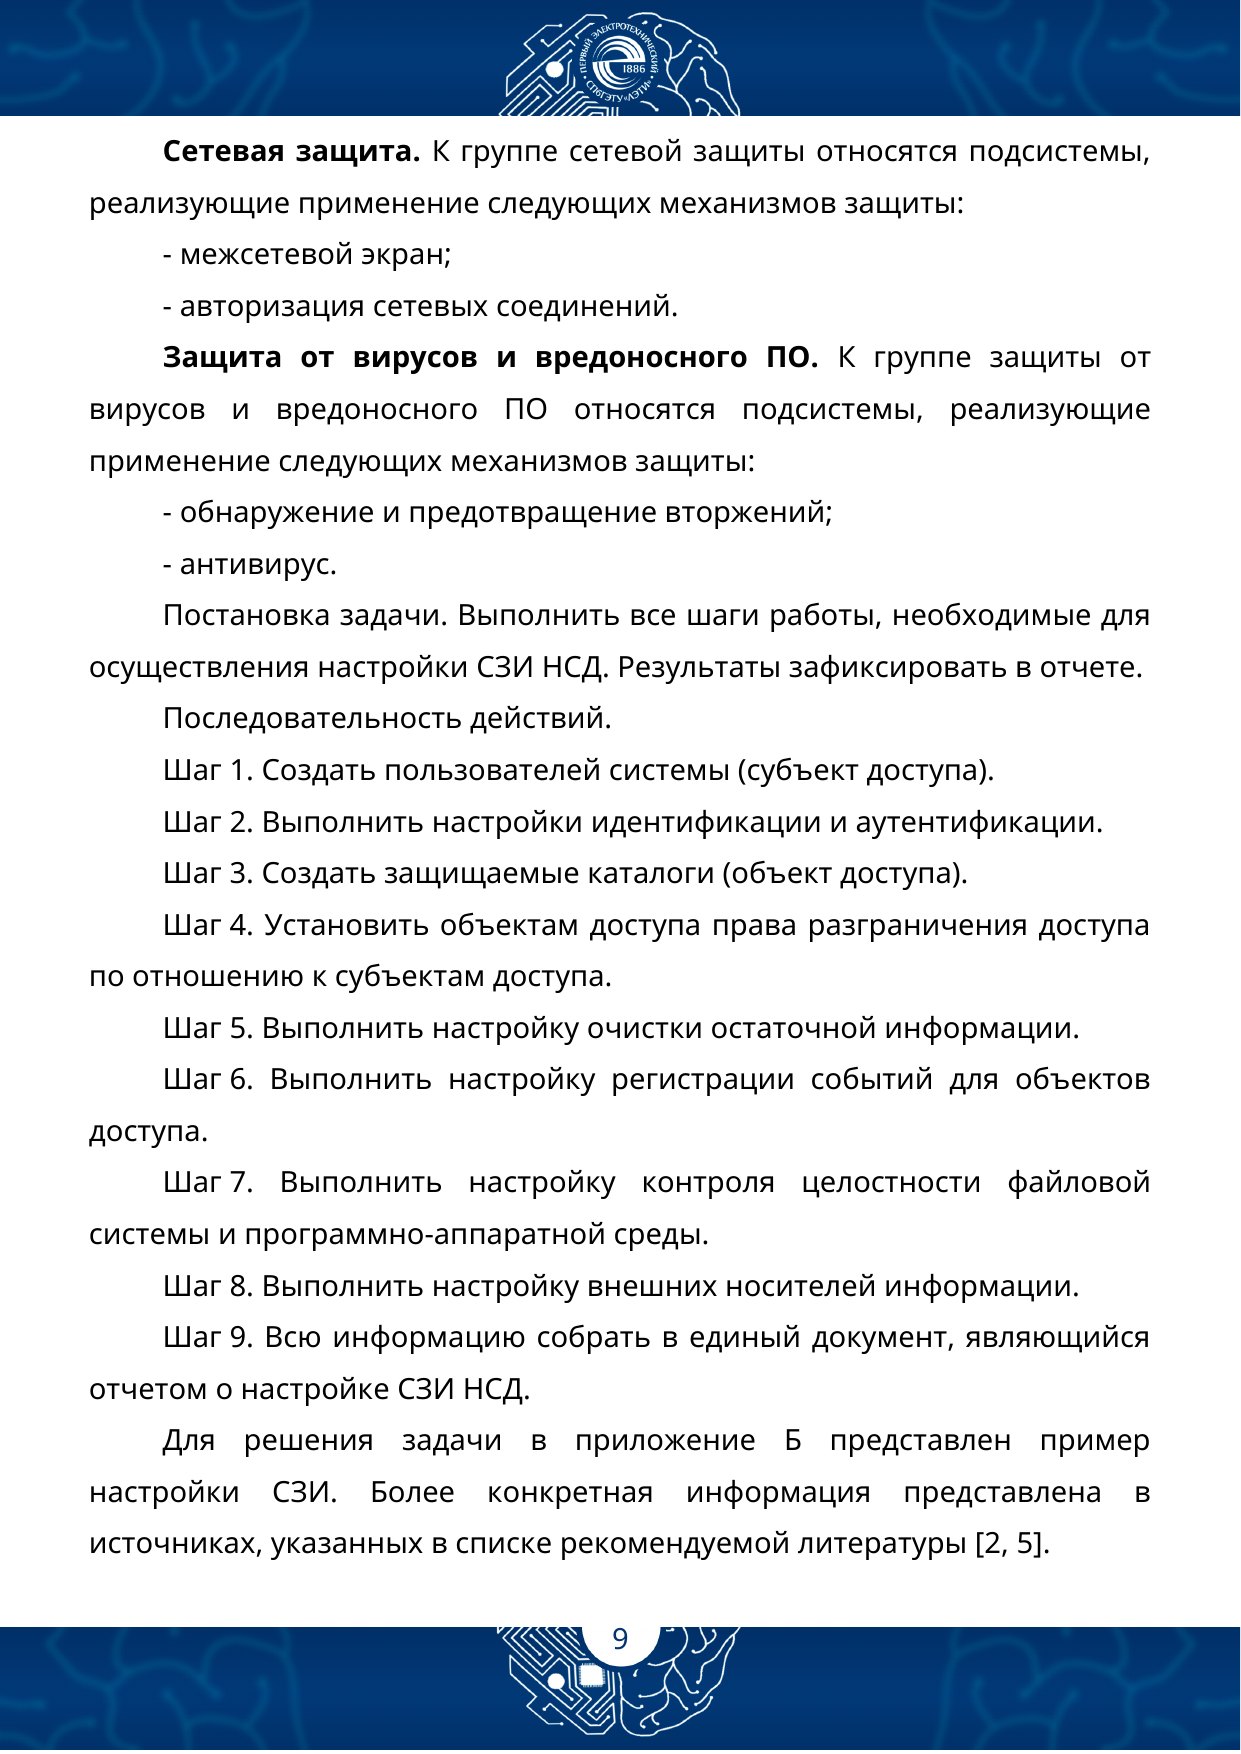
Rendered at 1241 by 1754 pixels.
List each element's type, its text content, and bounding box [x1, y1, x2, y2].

text Шаг 9. Всю информацию собрать в единый документ, являющийся отчетом о настройке СЗИ НСД. [89, 1316, 1152, 1408]
text Сетевая защита. К группе сетевой защиты относятся подсистемы, реализующие применение следующих механизмов защиты: [89, 131, 1152, 222]
text Постановка задачи. Выполнить все шаги работы, необходимые для осуществления настройки СЗИ НСД. Результаты зафиксировать в отчете. [89, 594, 1152, 686]
text Шаг 7. Выполнить настройку контроля целостности файловой системы и программно-аппаратной среды. [89, 1162, 1152, 1253]
text Шаг 4. Установить объектам доступа права разграничения доступа по отношению к субъектам доступа. [89, 904, 1152, 995]
text Шаг 2. Выполнить настройки идентификации и аутентификации. [89, 801, 1152, 841]
text Шаг 3. Создать защищаемые каталоги (объект доступа). [89, 852, 1152, 892]
text Защита от вирусов и вредоносного ПО. К группе защиты от вирусов и вредоносного ПО относятся подсистемы, реализующие применение следующих механизмов защиты: [89, 337, 1152, 479]
text - обнаружение и предотвращение вторжений; [89, 491, 1152, 531]
picture [0, 1627, 1241, 1750]
text Шаг 5. Выполнить настройку очистки остаточной информации. [89, 1007, 1152, 1047]
text Последовательность действий. [89, 698, 1152, 737]
picture [0, 0, 1241, 116]
text - антивирус. [89, 543, 1152, 583]
text Для решения задачи в приложение Б представлен пример настройки СЗИ. Более конкретная информация представлена в источниках, указанных в списке рекомендуемой литературы [2, 5]. [89, 1419, 1152, 1562]
text Шаг 6. Выполнить настройку регистрации событий для объектов доступа. [89, 1059, 1152, 1150]
text Шаг 1. Создать пользователей системы (субъект доступа). [89, 749, 1152, 789]
text - межсетевой экран; [89, 234, 1152, 273]
text - авторизация сетевых соединений. [89, 285, 1152, 325]
text Шаг 8. Выполнить настройку внешних носителей информации. [89, 1265, 1152, 1304]
